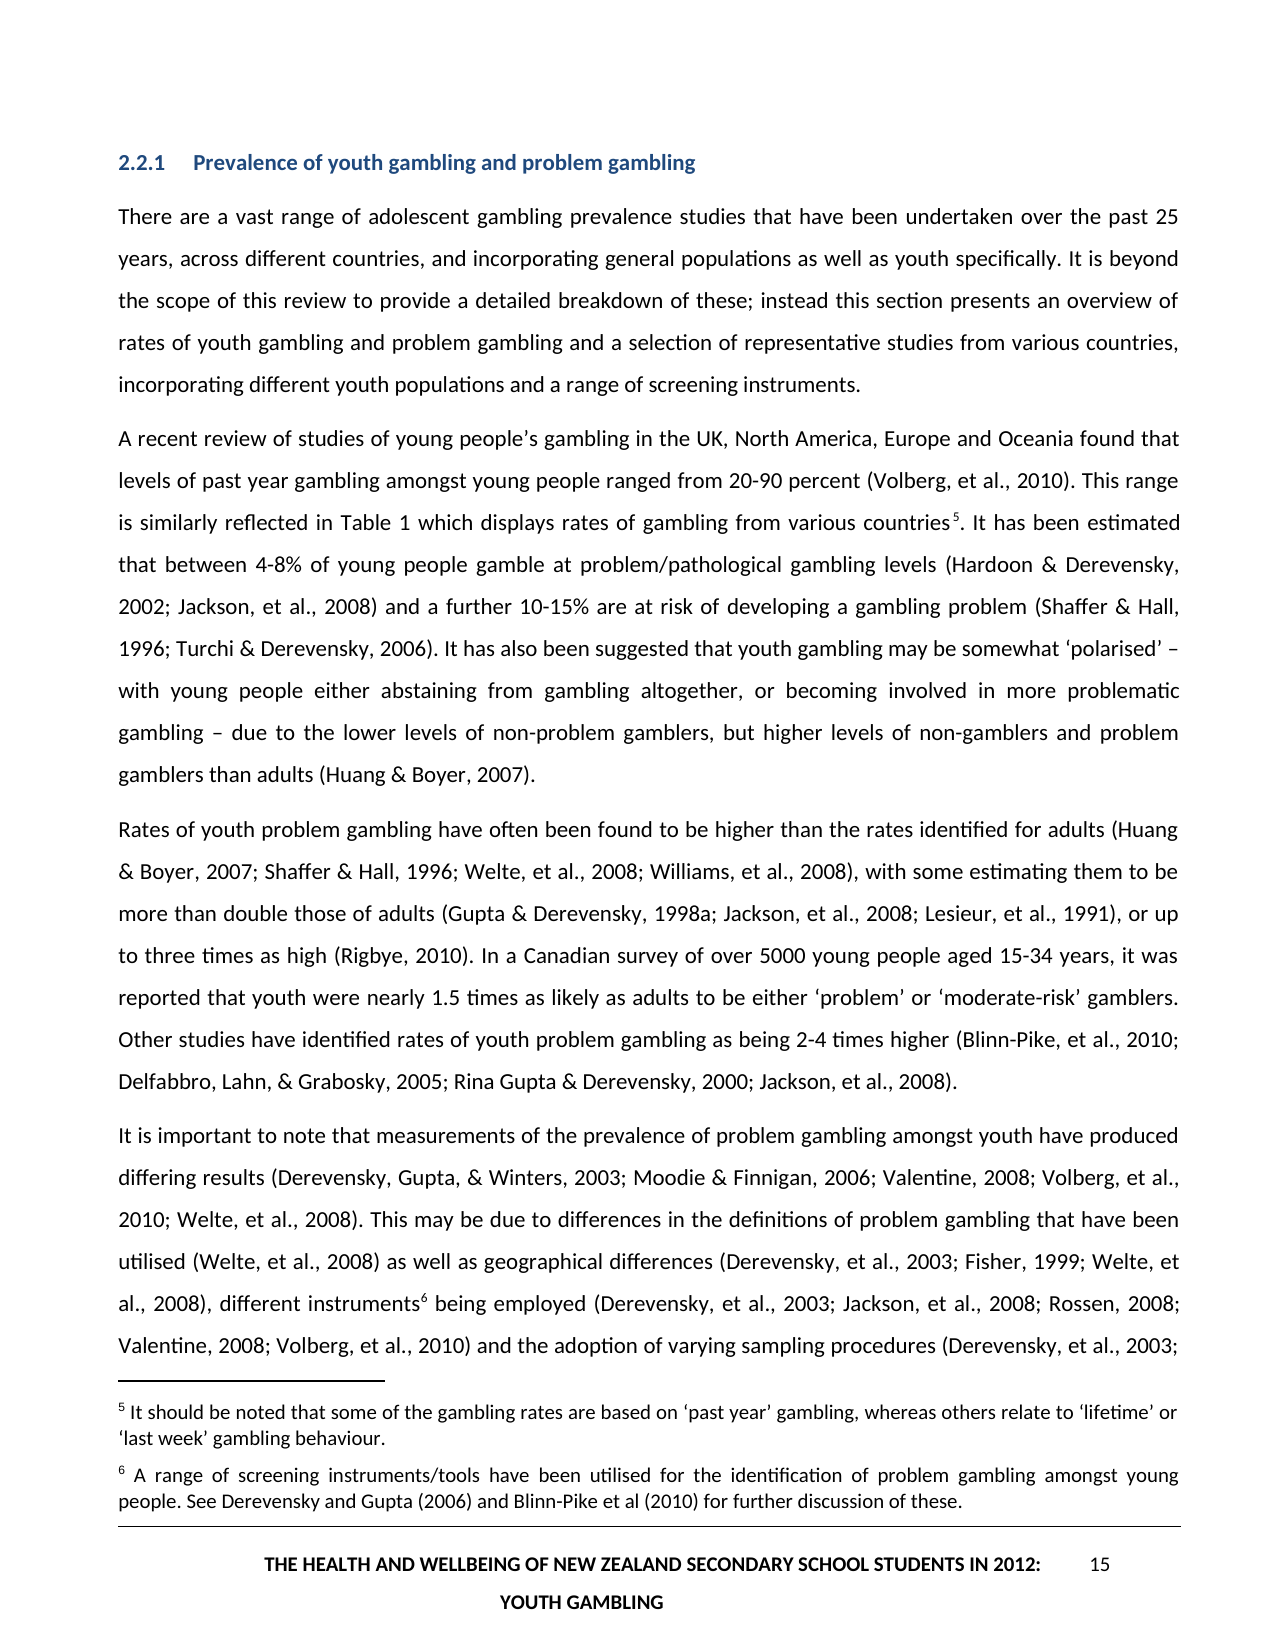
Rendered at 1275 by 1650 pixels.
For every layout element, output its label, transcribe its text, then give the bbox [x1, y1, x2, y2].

text There are a vast range of adolescent gambling prevalence studies that have been undertaken over the past 25 years, across different countries, and incorporating general populations as well as youth specifically. It is beyond the scope of this review to provide a detailed breakdown of these; instead this section presents an overview of rates of youth gambling and problem gambling and a selection of representative studies from various countries, incorporating different youth populations and a range of screening instruments. [118, 202, 1181, 398]
subtitle Prevalence of youth gambling and problem gambling [118, 148, 1181, 176]
text A recent review of studies of young people’s gambling in the UK, North America, Europe and Oceania found that levels of past year gambling amongst young people ranged from 20-90 percent (Volberg, et al., 2010). This range is similarly reflected in Table 1 which displays rates of gambling from various countries. It has been estimated that between 4-8% of young people gamble at problem/pathological gambling levels (Hardoon & Derevensky, 2002; Jackson, et al., 2008) and a further 10-15% are at risk of developing a gambling problem (Shaffer & Hall, 1996; Turchi & Derevensky, 2006). It has also been suggested that youth gambling may be somewhat ‘polarised’ – with young people either abstaining from gambling altogether, or becoming involved in more problematic gambling – due to the lower levels of non-problem gamblers, but higher levels of non-gamblers and problem gamblers than adults (Huang & Boyer, 2007). [118, 424, 1181, 788]
text Rates of youth problem gambling have often been found to be higher than the rates identified for adults (Huang & Boyer, 2007; Shaffer & Hall, 1996; Welte, et al., 2008; Williams, et al., 2008), with some estimating them to be more than double those of adults (Gupta & Derevensky, 1998a; Jackson, et al., 2008; Lesieur, et al., 1991), or up to three times as high (Rigbye, 2010). In a Canadian survey of over 5000 young people aged 15-34 years, it was reported that youth were nearly 1.5 times as likely as adults to be either ‘problem’ or ‘moderate-risk’ gamblers. Other studies have identified rates of youth problem gambling as being 2-4 times higher (Blinn-Pike, et al., 2010; Delfabbro, Lahn, & Grabosky, 2005; Rina Gupta & Derevensky, 2000; Jackson, et al., 2008). [118, 815, 1181, 1095]
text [118, 1121, 1181, 1359]
